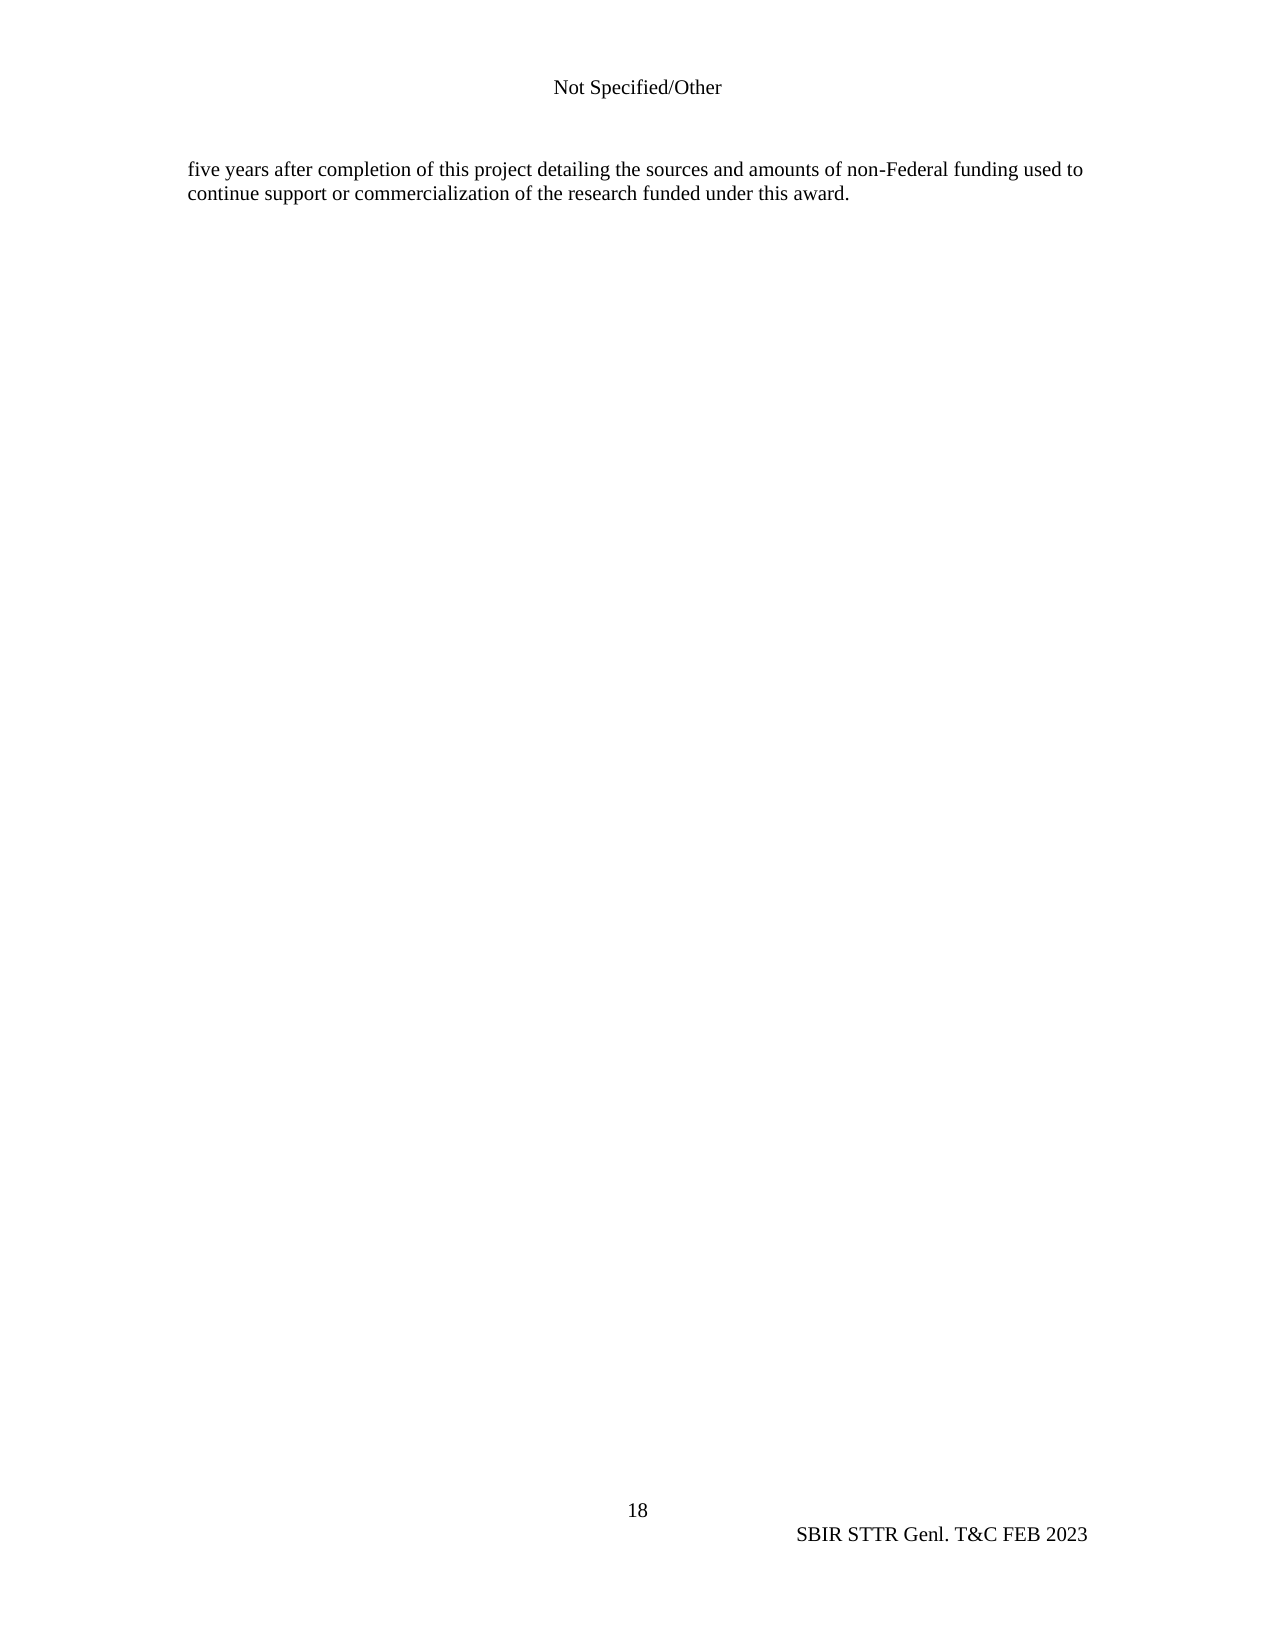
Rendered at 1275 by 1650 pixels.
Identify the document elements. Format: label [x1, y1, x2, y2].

text [187, 157, 1087, 205]
